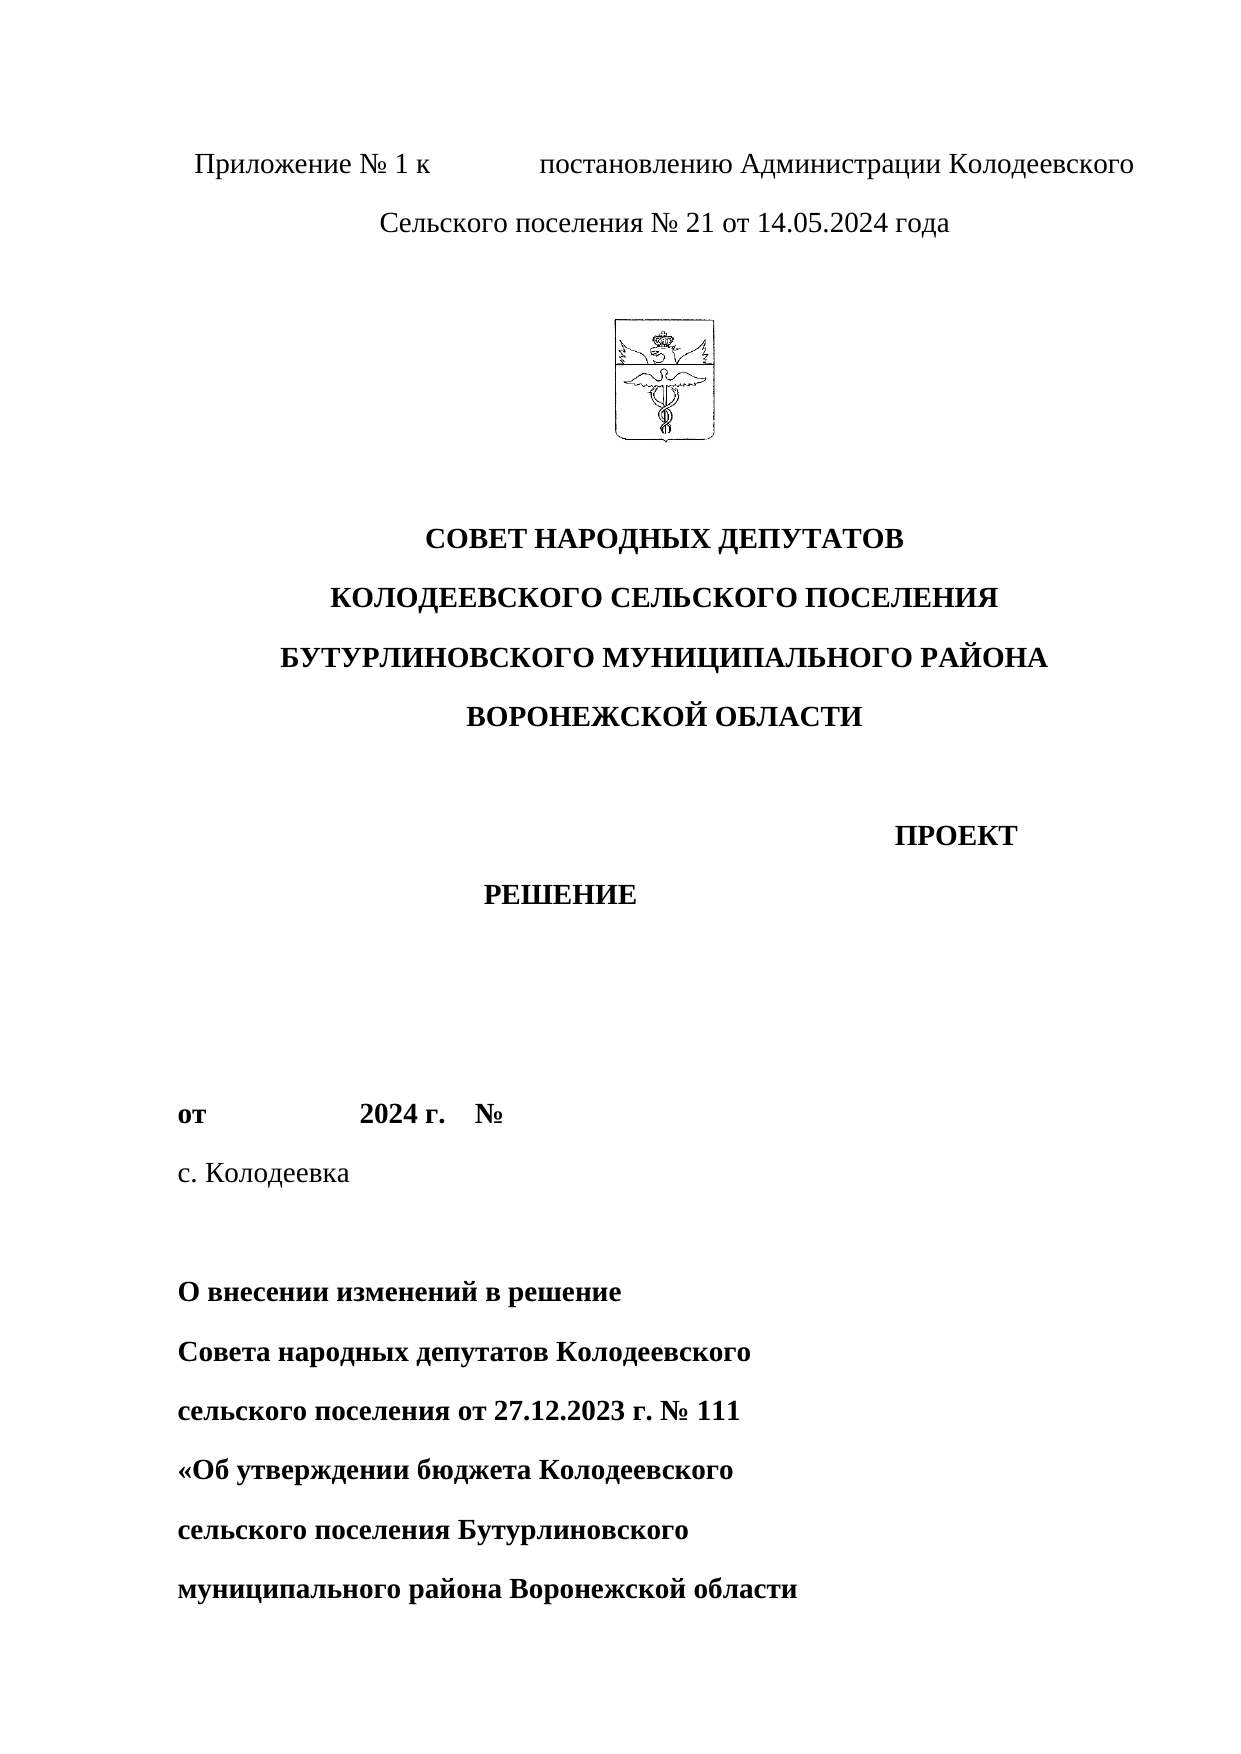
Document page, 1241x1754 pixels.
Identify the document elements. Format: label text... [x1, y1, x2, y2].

text ПРОЕКТ [177, 818, 1152, 851]
text Совета народных депутатов Колодеевского [177, 1334, 1152, 1367]
text с. Колодеевка [177, 1156, 1152, 1189]
text СОВЕТ НАРОДНЫХ ДЕПУТАТОВ [177, 521, 1152, 554]
text от 2024 г. № [177, 1096, 1152, 1130]
text Сельского поселения № 21 от 14.05.2024 года [177, 206, 1152, 239]
text «Об утверждении бюджета Колодеевского [177, 1452, 1152, 1486]
text сельского поселения от 27.12.2023 г. № 111 [177, 1393, 1152, 1427]
picture [611, 317, 718, 443]
text муниципального района Воронежской области [177, 1571, 1152, 1605]
text О внесении изменений в решение [177, 1274, 1152, 1308]
text КОЛОДЕЕВСКОГО СЕЛЬСКОГО ПОСЕЛЕНИЯ [177, 580, 1152, 614]
text сельского поселения Бутурлиновского [177, 1512, 1152, 1545]
text БУТУРЛИНОВСКОГО МУНИЦИПАЛЬНОГО РАЙОНА [177, 640, 1152, 673]
text Приложение № 1 к постановлению Администрации Колодеевского [177, 146, 1152, 180]
text ВОРОНЕЖСКОЙ ОБЛАСТИ [177, 699, 1152, 733]
text РЕШЕНИЕ [177, 877, 1152, 911]
